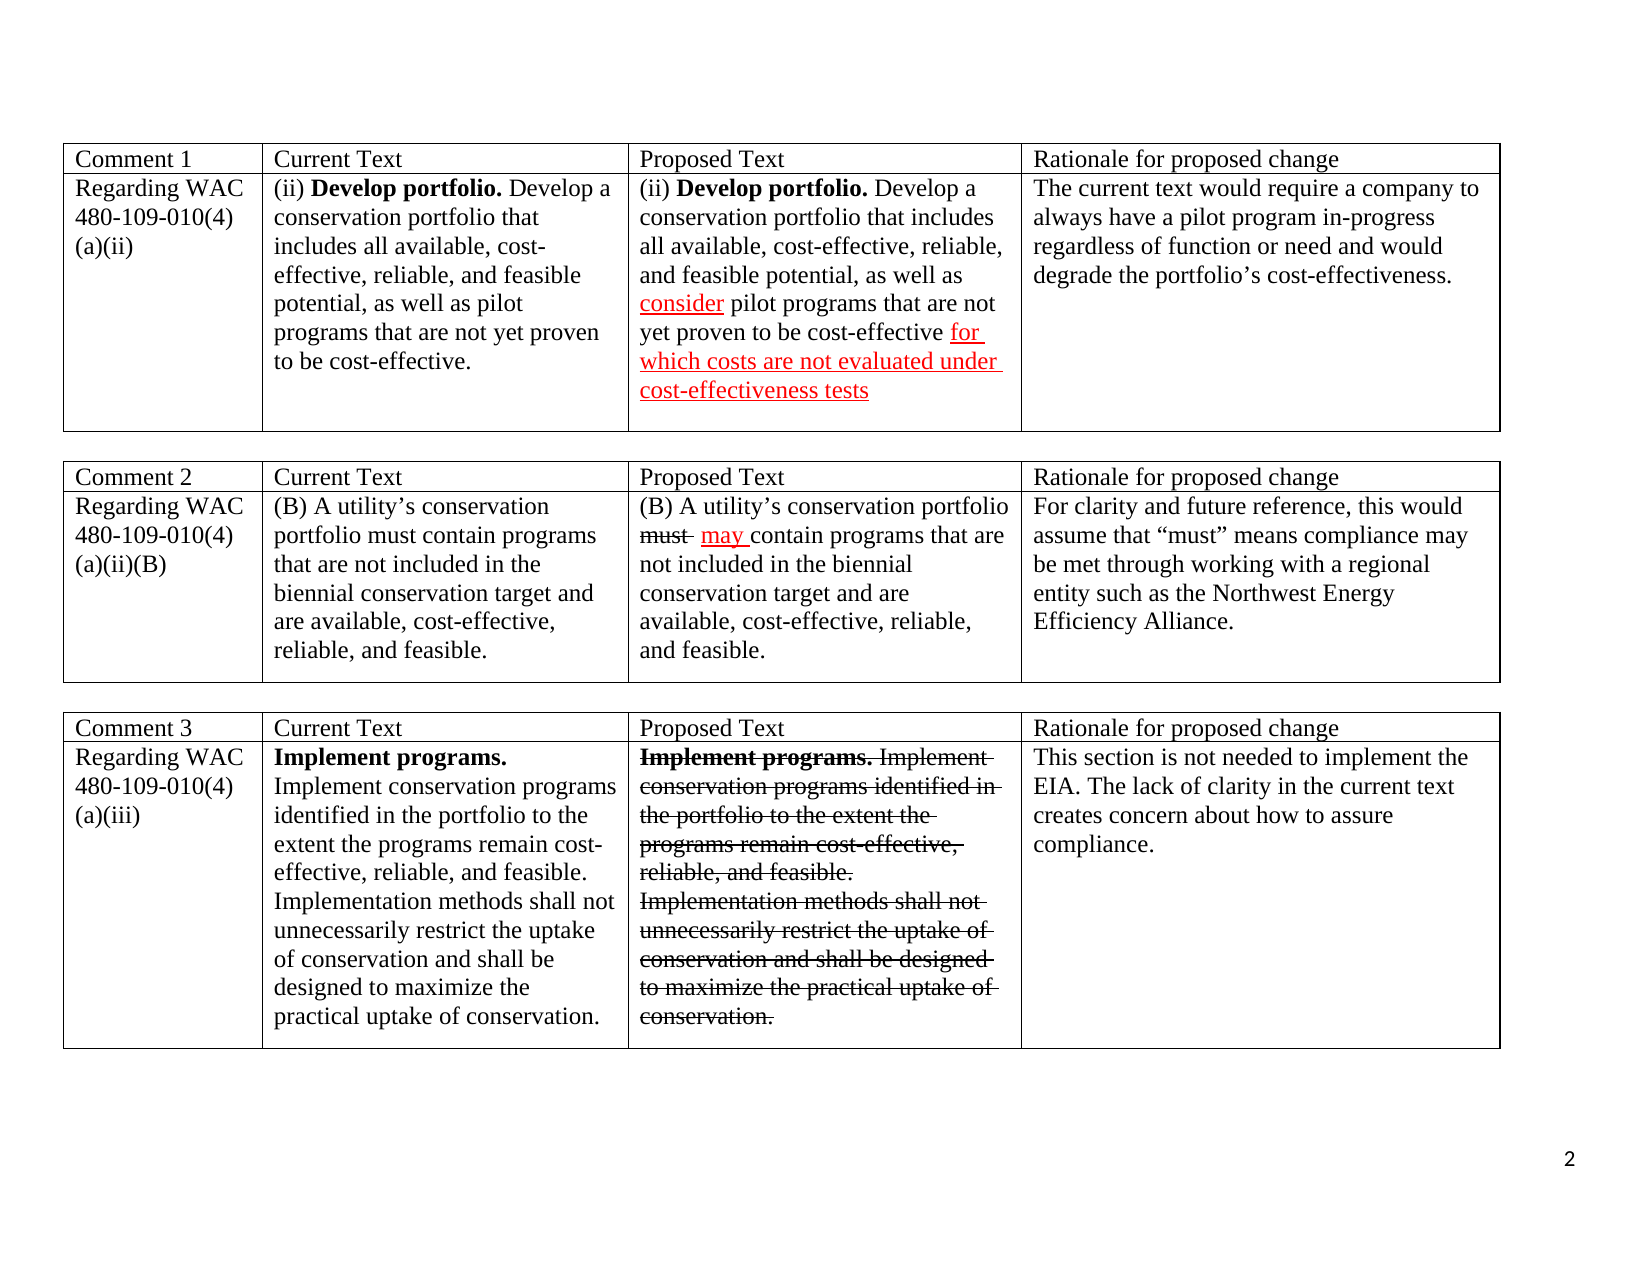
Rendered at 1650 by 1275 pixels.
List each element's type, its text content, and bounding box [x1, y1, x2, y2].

table_header Rationale for proposed change [1022, 462, 1499, 491]
table_cell Regarding WAC 480-109-010(4)(a)(iii) [64, 742, 262, 1048]
table_cell Implement programs. Implement conservation programs identified in the portfolio to the extent the programs remain cost-effective, reliable, and feasible. Implementation methods shall not unnecessarily restrict the uptake of conservation and shall be designed to maximize the practical uptake of conservation. [263, 742, 628, 1048]
table_cell (ii) Develop portfolio. Develop a conservation portfolio that includes all available, cost-effective, reliable, and feasible potential, as well as consider pilot programs that are not yet proven to be cost-effective for which costs are not evaluated under cost-effectiveness tests [629, 174, 1021, 431]
table_header Rationale for proposed change [1022, 713, 1499, 741]
table_cell This section is not needed to implement the EIA. The lack of clarity in the current text creates concern about how to assure compliance. [1022, 742, 1499, 1048]
table_header Proposed Text [629, 713, 1021, 741]
table_header Current Text [263, 462, 628, 491]
table_cell For clarity and future reference, this would assume that “must” means compliance may be met through working with a regional entity such as the Northwest Energy Efficiency Alliance. [1022, 492, 1499, 682]
table_cell Regarding WAC 480-109-010(4)(a)(ii) [64, 174, 262, 431]
table_cell (ii) Develop portfolio. Develop a conservation portfolio that includes all available, cost-effective, reliable, and feasible potential, as well as pilot programs that are not yet proven to be cost-effective. [263, 174, 628, 431]
table_cell Implement programs. Implement conservation programs identified in the portfolio to the extent the programs remain cost-effective, reliable, and feasible. Implementation methods shall not unnecessarily restrict the uptake of conservation and shall be designed to maximize the practical uptake of conservation. [629, 742, 1021, 1048]
table_header Rationale for proposed change [1022, 144, 1499, 172]
table_cell (B) A utility’s conservation portfolio must may contain programs that are not included in the biennial conservation target and are available, cost-effective, reliable, and feasible. [629, 492, 1021, 682]
table_header Proposed Text [629, 144, 1021, 172]
table_header Comment 1 [64, 144, 262, 172]
table_header Current Text [263, 144, 628, 172]
table_header Current Text [263, 713, 628, 741]
table_header Proposed Text [629, 462, 1021, 491]
table_cell Regarding WAC 480-109-010(4)(a)(ii)(B) [64, 492, 262, 682]
table_cell (B) A utility’s conservation portfolio must contain programs that are not included in the biennial conservation target and are available, cost-effective, reliable, and feasible. [263, 492, 628, 682]
table_cell The current text would require a company to always have a pilot program in-progress regardless of function or need and would degrade the portfolio’s cost-effectiveness. [1022, 174, 1499, 431]
table_header Comment 3 [64, 713, 262, 741]
table_header Comment 2 [64, 462, 262, 491]
